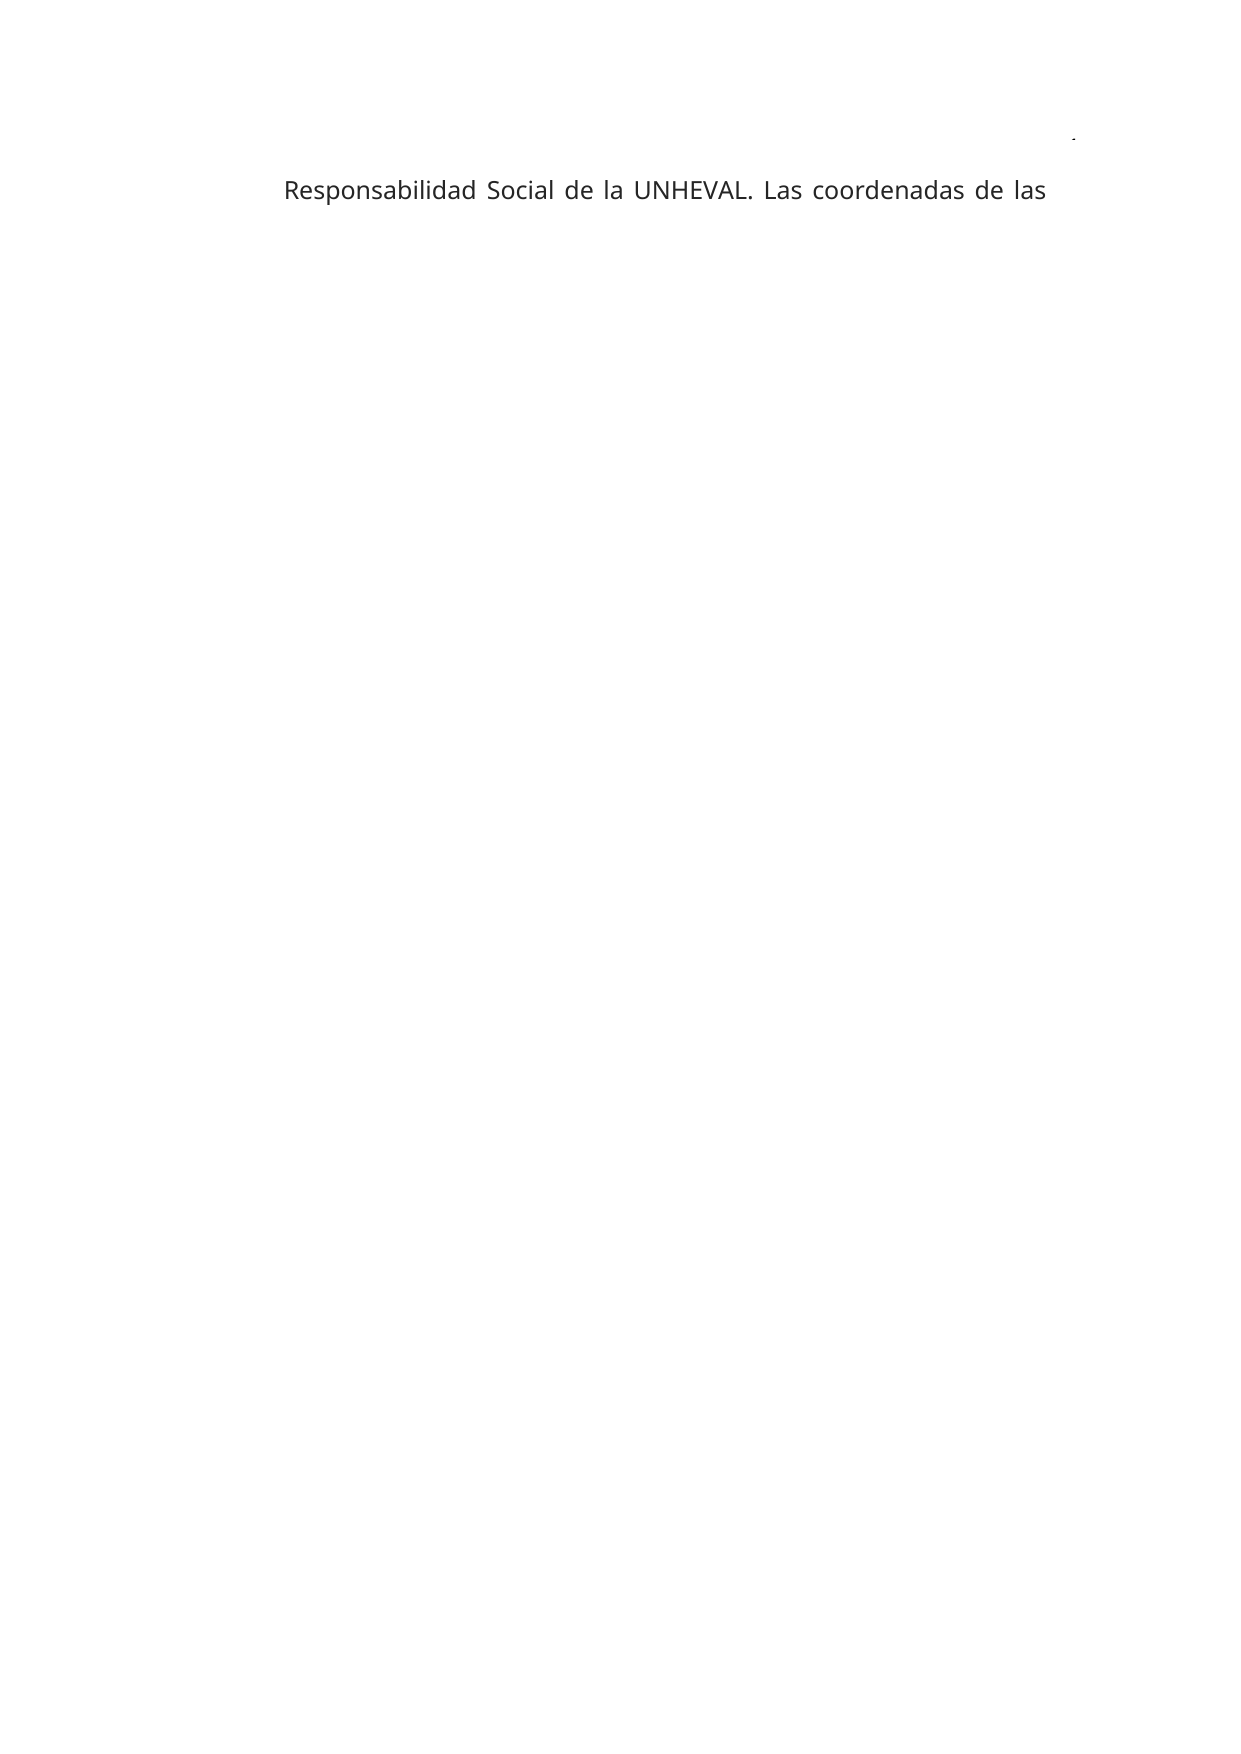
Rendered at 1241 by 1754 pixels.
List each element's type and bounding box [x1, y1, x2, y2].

text [283, 173, 1093, 207]
